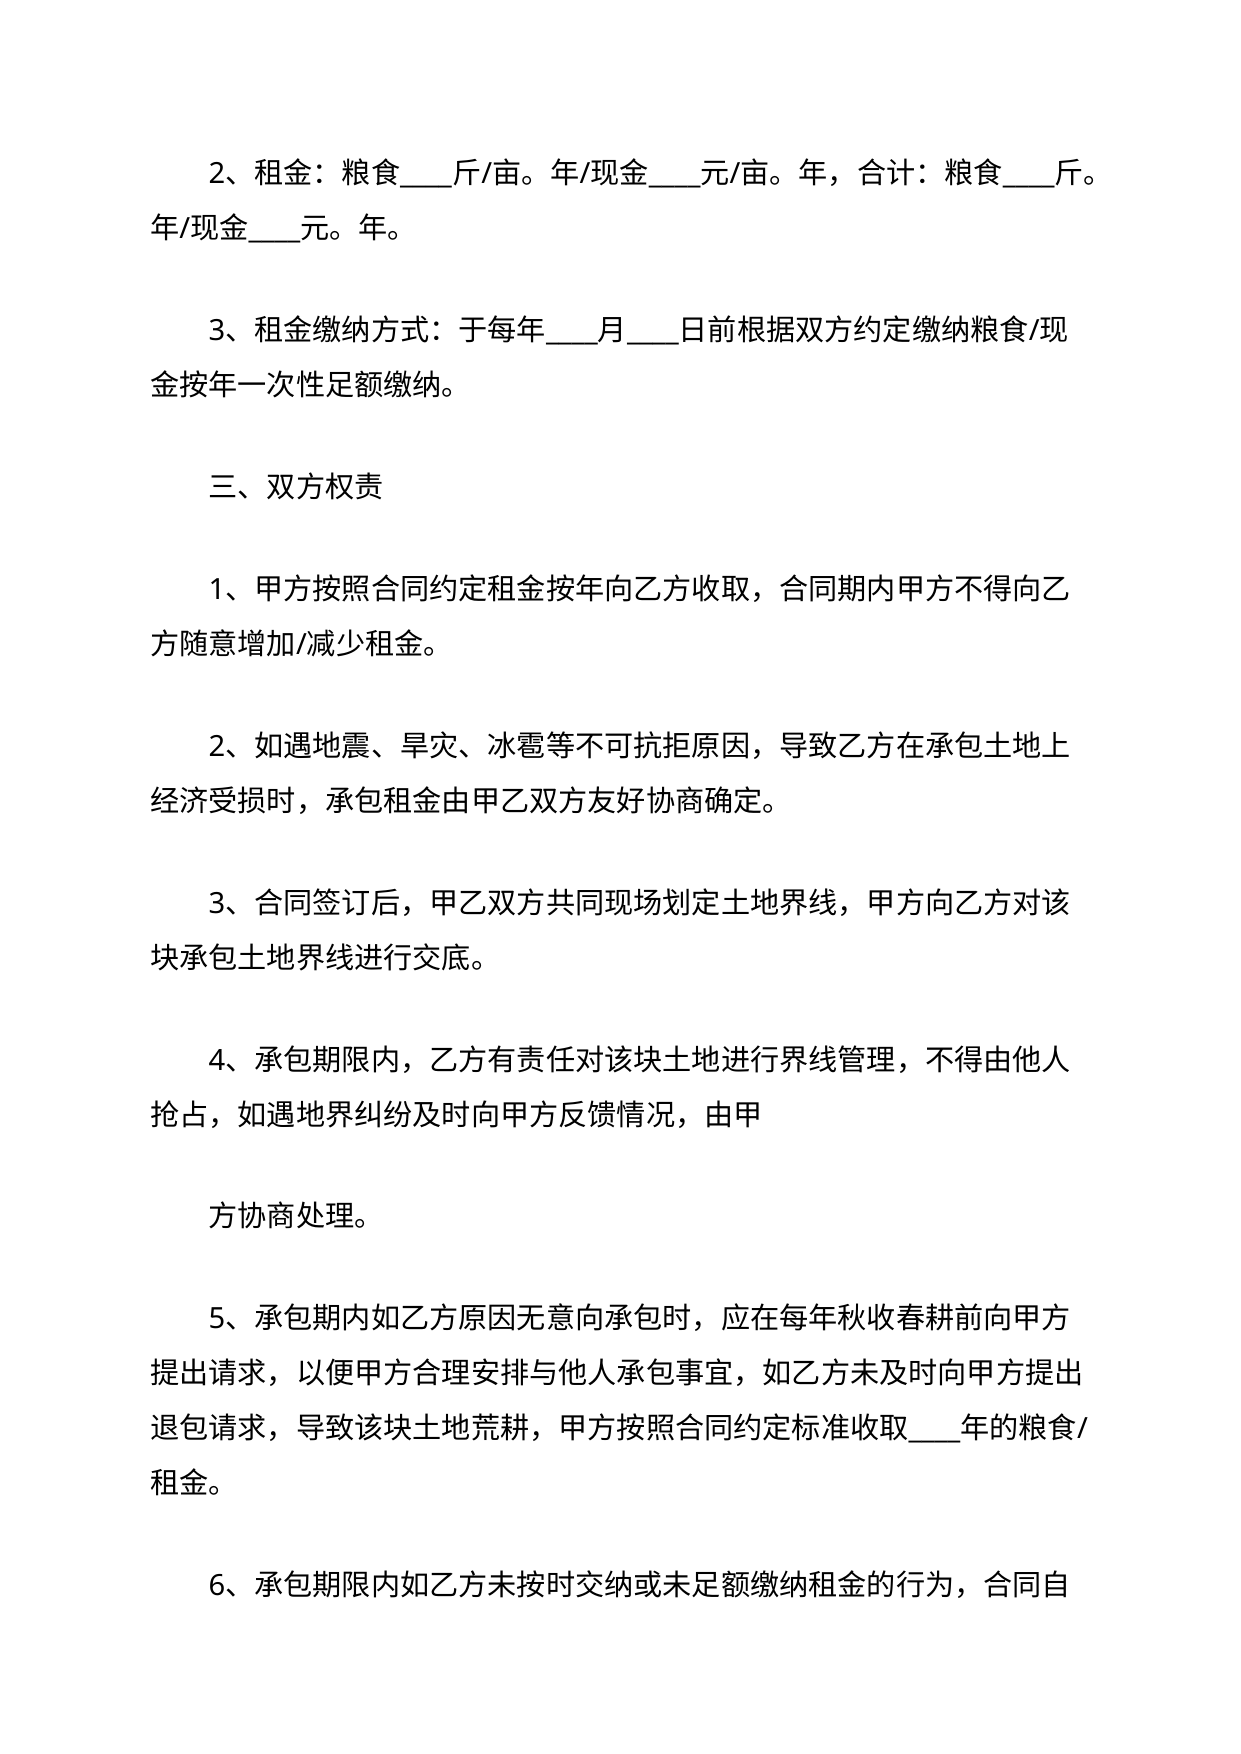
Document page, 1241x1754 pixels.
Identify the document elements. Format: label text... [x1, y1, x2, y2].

text 2、租金：粮食____斤/亩。年/现金____元/亩。年，合计：粮食____斤。年/现金____元。年。 [150, 150, 1090, 247]
text 5、承包期内如乙方原因无意向承包时，应在每年秋收春耕前向甲方提出请求，以便甲方合理安排与他人承包事宜，如乙方未及时向甲方提出退包请求，导致该块土地荒耕，甲方按照合同约定标准收取____年的粮食/租金。 [150, 1294, 1090, 1502]
text 三、双方权责 [150, 464, 1090, 506]
text 方协商处理。 [150, 1193, 1090, 1235]
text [150, 1561, 1090, 1604]
text 1、甲方按照合同约定租金按年向乙方收取，合同期内甲方不得向乙方随意增加/减少租金。 [150, 566, 1090, 663]
text 3、租金缴纳方式：于每年____月____日前根据双方约定缴纳粮食/现金按年一次性足额缴纳。 [150, 307, 1090, 404]
text 4、承包期限内，乙方有责任对该块土地进行界线管理，不得由他人抢占，如遇地界纠纷及时向甲方反馈情况，由甲 [150, 1036, 1090, 1133]
text 3、合同签订后，甲乙双方共同现场划定土地界线，甲方向乙方对该块承包土地界线进行交底。 [150, 879, 1090, 977]
text 2、如遇地震、旱灾、冰雹等不可抗拒原因，导致乙方在承包土地上经济受损时，承包租金由甲乙双方友好协商确定。 [150, 722, 1090, 820]
